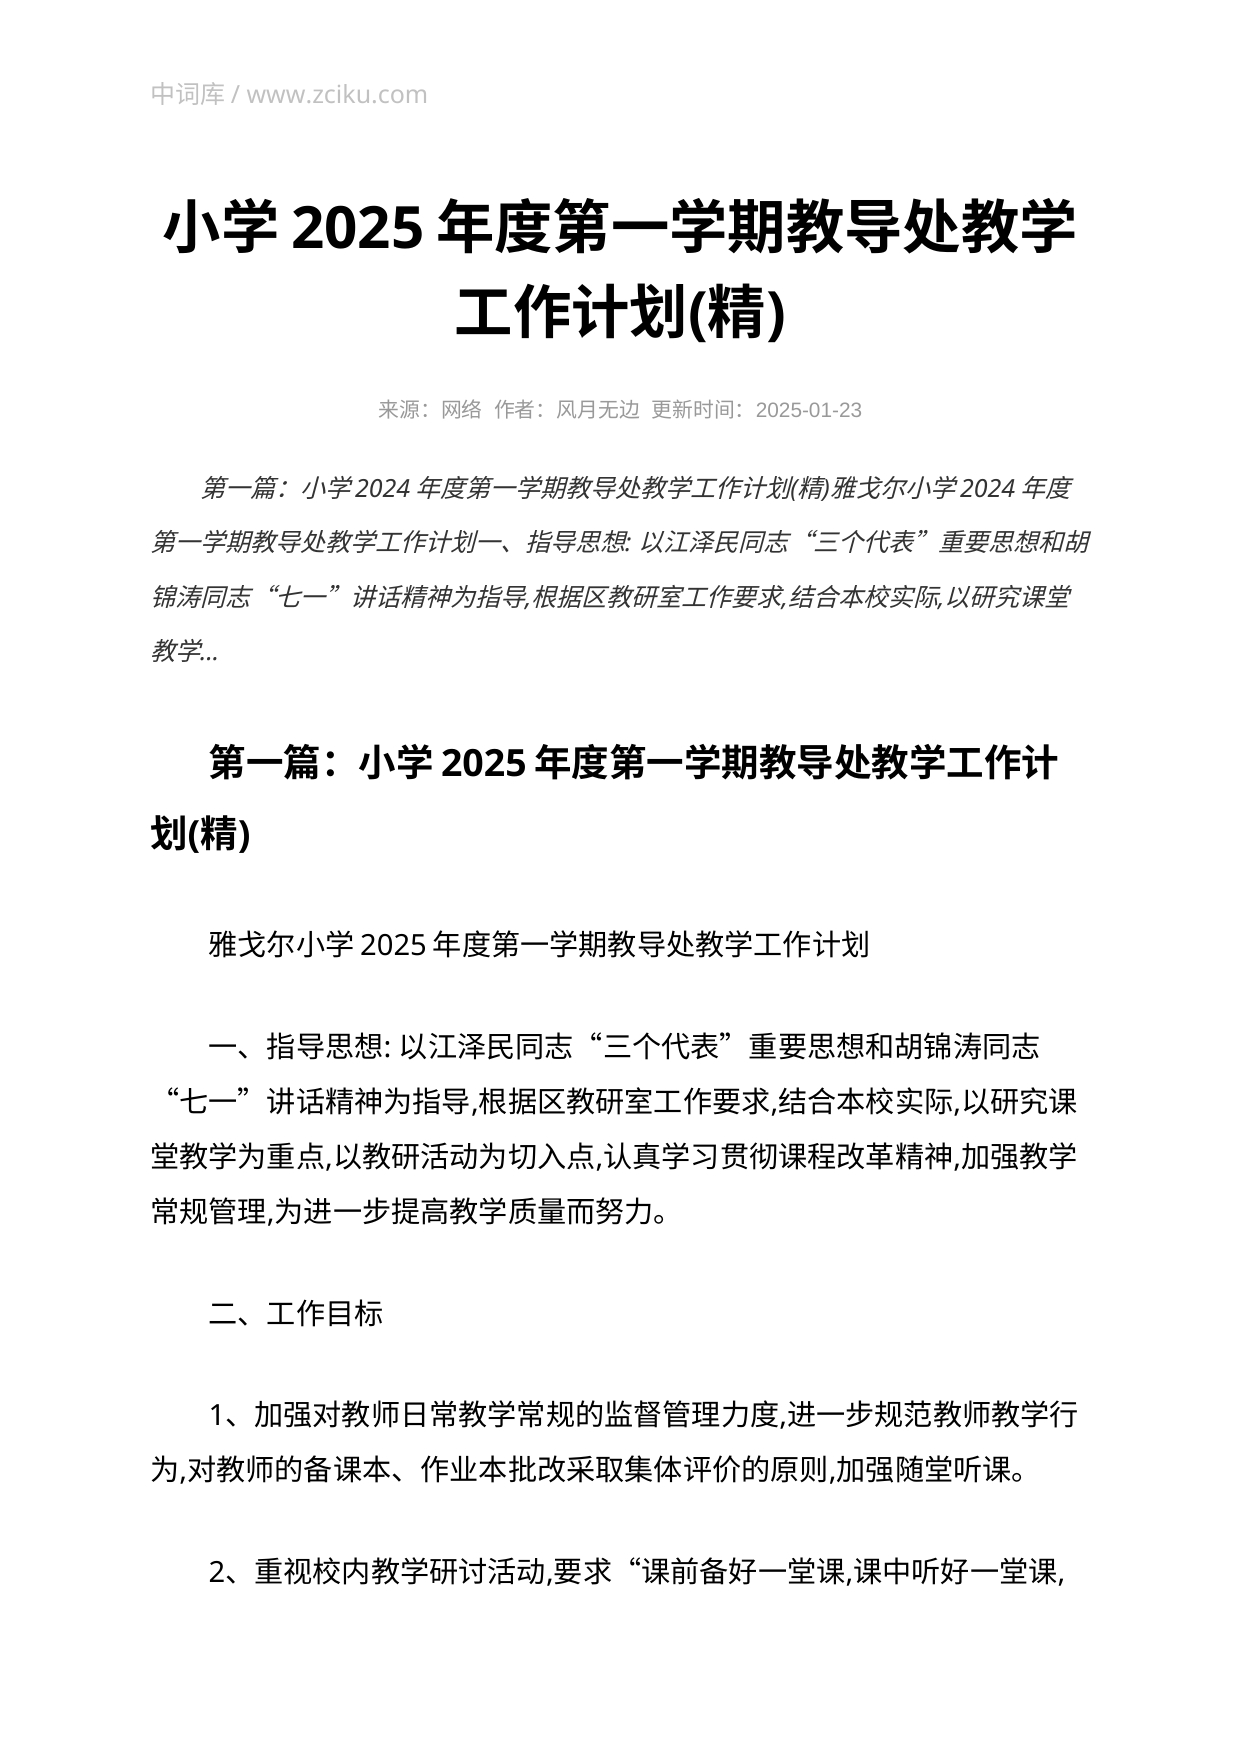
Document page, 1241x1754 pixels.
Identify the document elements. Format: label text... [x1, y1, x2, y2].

text 1、加强对教师日常教学常规的监督管理力度,进一步规范教师教学行为,对教师的备课本、作业本批改采取集体评价的原则,加强随堂听课。 [150, 1392, 1090, 1489]
subtitle 小学2025年度第一学期教导处教学工作计划(精) [150, 181, 1090, 351]
text 来源：网络 作者：风月无边 更新时间：2025-01-23 [150, 398, 1090, 422]
text 第一篇：小学2025年度第一学期教导处教学工作计划(精) [150, 733, 1090, 858]
text 雅戈尔小学2025年度第一学期教导处教学工作计划 [150, 921, 1090, 964]
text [150, 1549, 1090, 1591]
text 第一篇：小学2024年度第一学期教导处教学工作计划(精)雅戈尔小学2024年度第一学期教导处教学工作计划一、指导思想: 以江泽民同志“三个代表”重要思想和胡锦涛同志“七一”讲话精神为指导,根据区教研室工作要求,结合本校实际,以研究课堂教学... [150, 468, 1090, 668]
text 一、指导思想: 以江泽民同志“三个代表”重要思想和胡锦涛同志“七一”讲话精神为指导,根据区教研室工作要求,结合本校实际,以研究课堂教学为重点,以教研活动为切入点,认真学习贯彻课程改革精神,加强教学常规管理,为进一步提高教学质量而努力。 [150, 1023, 1090, 1231]
text 二、工作目标 [150, 1290, 1090, 1332]
